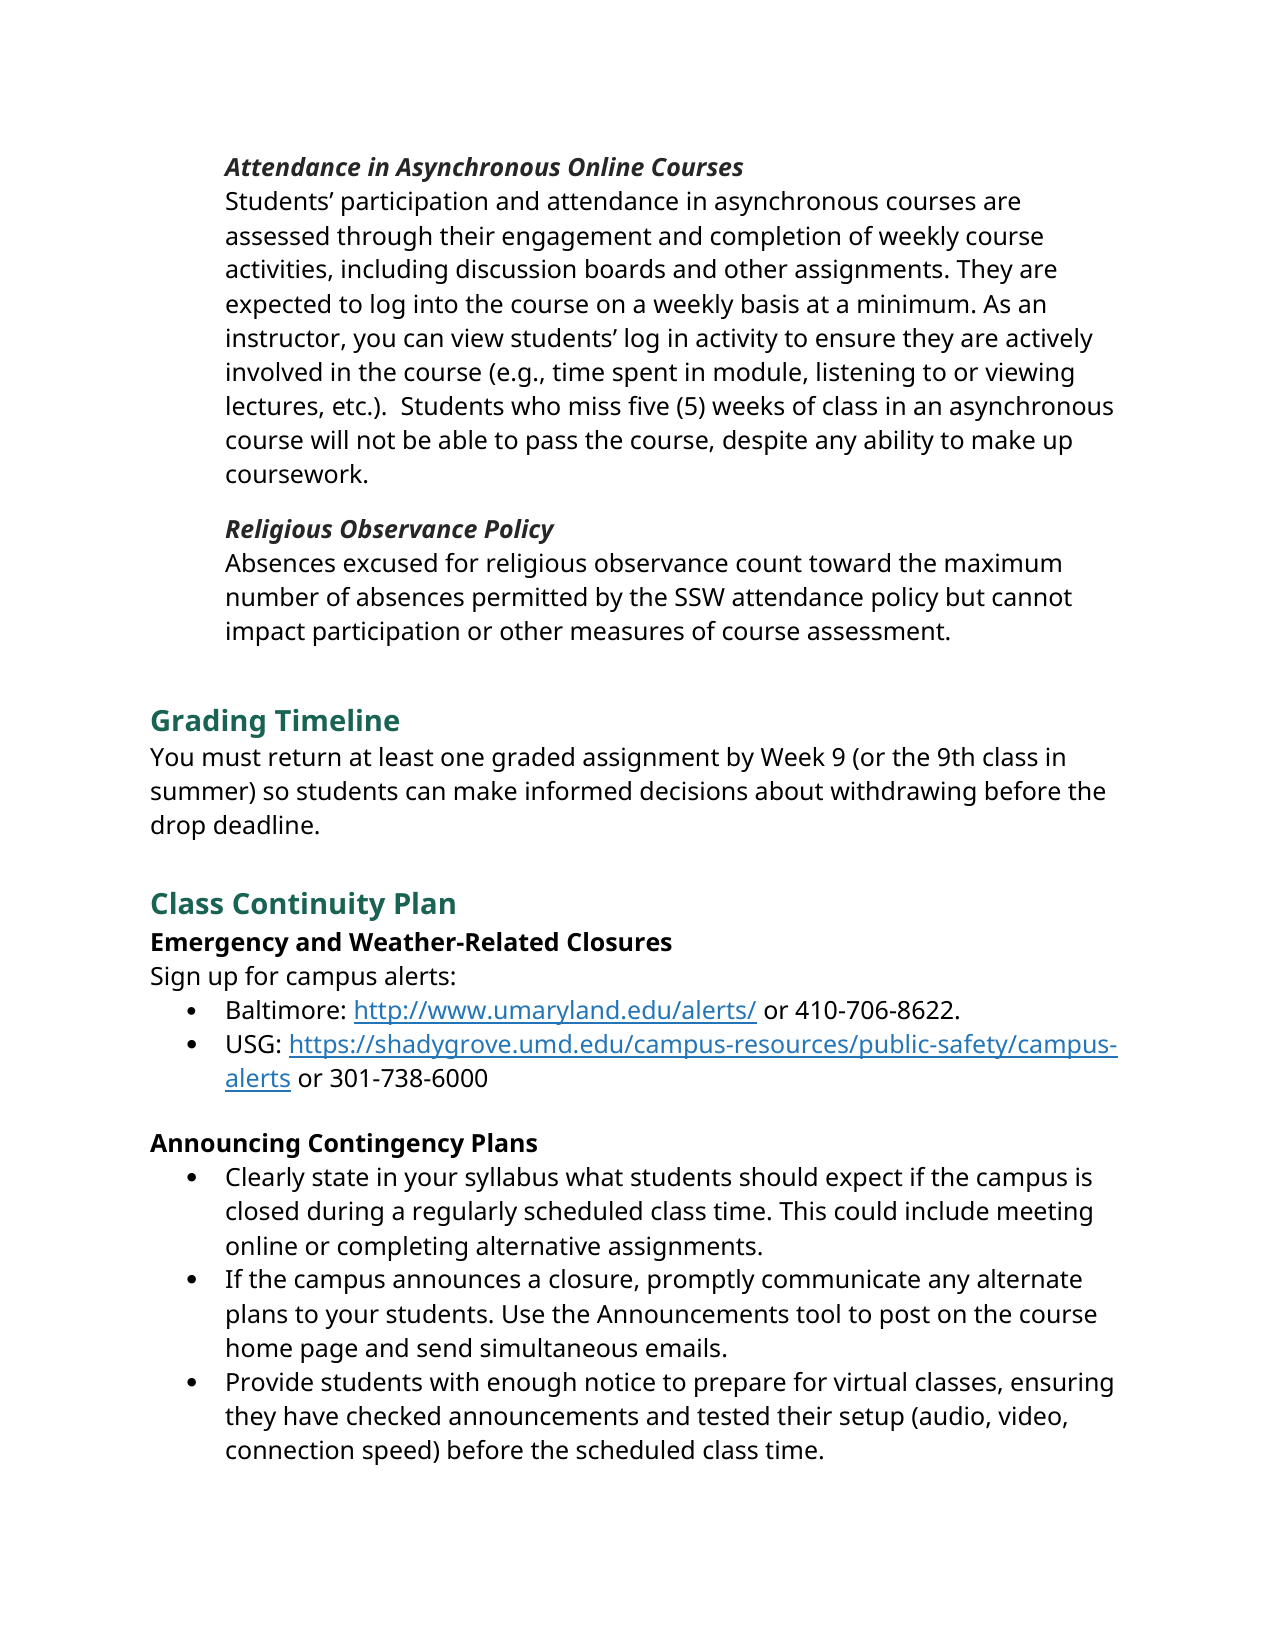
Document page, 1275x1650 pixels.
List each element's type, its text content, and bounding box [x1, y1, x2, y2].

list Provide students with enough notice to prepare for virtual classes, ensuring they have checked announcements and tested their setup (audio, video, connection speed) before the scheduled class time. [187, 1364, 1125, 1467]
subtitle Emergency and Weather-Related Closures [150, 925, 1125, 959]
list Baltimore: http://www.umaryland.edu/alerts/ or 410-706-8622. [187, 993, 1125, 1027]
subtitle Attendance in Asynchronous Online Courses [225, 150, 1125, 184]
list USG: https://shadygrove.umd.edu/campus-resources/public-safety/campus-alerts or 301-738-6000 [187, 1027, 1125, 1095]
list Clearly state in your syllabus what students should expect if the campus is closed during a regularly scheduled class time. This could include meeting online or completing alternative assignments. [187, 1160, 1125, 1262]
list If the campus announces a closure, promptly communicate any alternate plans to your students. Use the Announcements tool to post on the course home page and send simultaneous emails. [187, 1262, 1125, 1364]
text You must return at least one graded assignment by Week 9 (or the 9th class in summer) so students can make informed decisions about withdrawing before the drop deadline. [150, 739, 1125, 842]
text Students’ participation and attendance in asynchronous courses are assessed through their engagement and completion of weekly course activities, including discussion boards and other assignments. They are expected to log into the course on a weekly basis at a minimum. As an instructor, you can view students’ log in activity to ensure they are actively involved in the course (e.g., time spent in module, listening to or viewing lectures, etc.). Students who miss five (5) weeks of class in an asynchronous course will not be able to pass the course, despite any ability to make up coursework. [225, 184, 1125, 491]
text Sign up for campus alerts: [150, 959, 1125, 993]
subtitle Announcing Contingency Plans [150, 1126, 1125, 1160]
subtitle Class Continuity Plan [150, 883, 1125, 923]
text Absences excused for religious observance count toward the maximum number of absences permitted by the SSW attendance policy but cannot impact participation or other measures of course assessment. [225, 546, 1125, 648]
subtitle Religious Observance Policy [225, 511, 1125, 546]
subtitle Grading Timeline [150, 700, 1125, 739]
